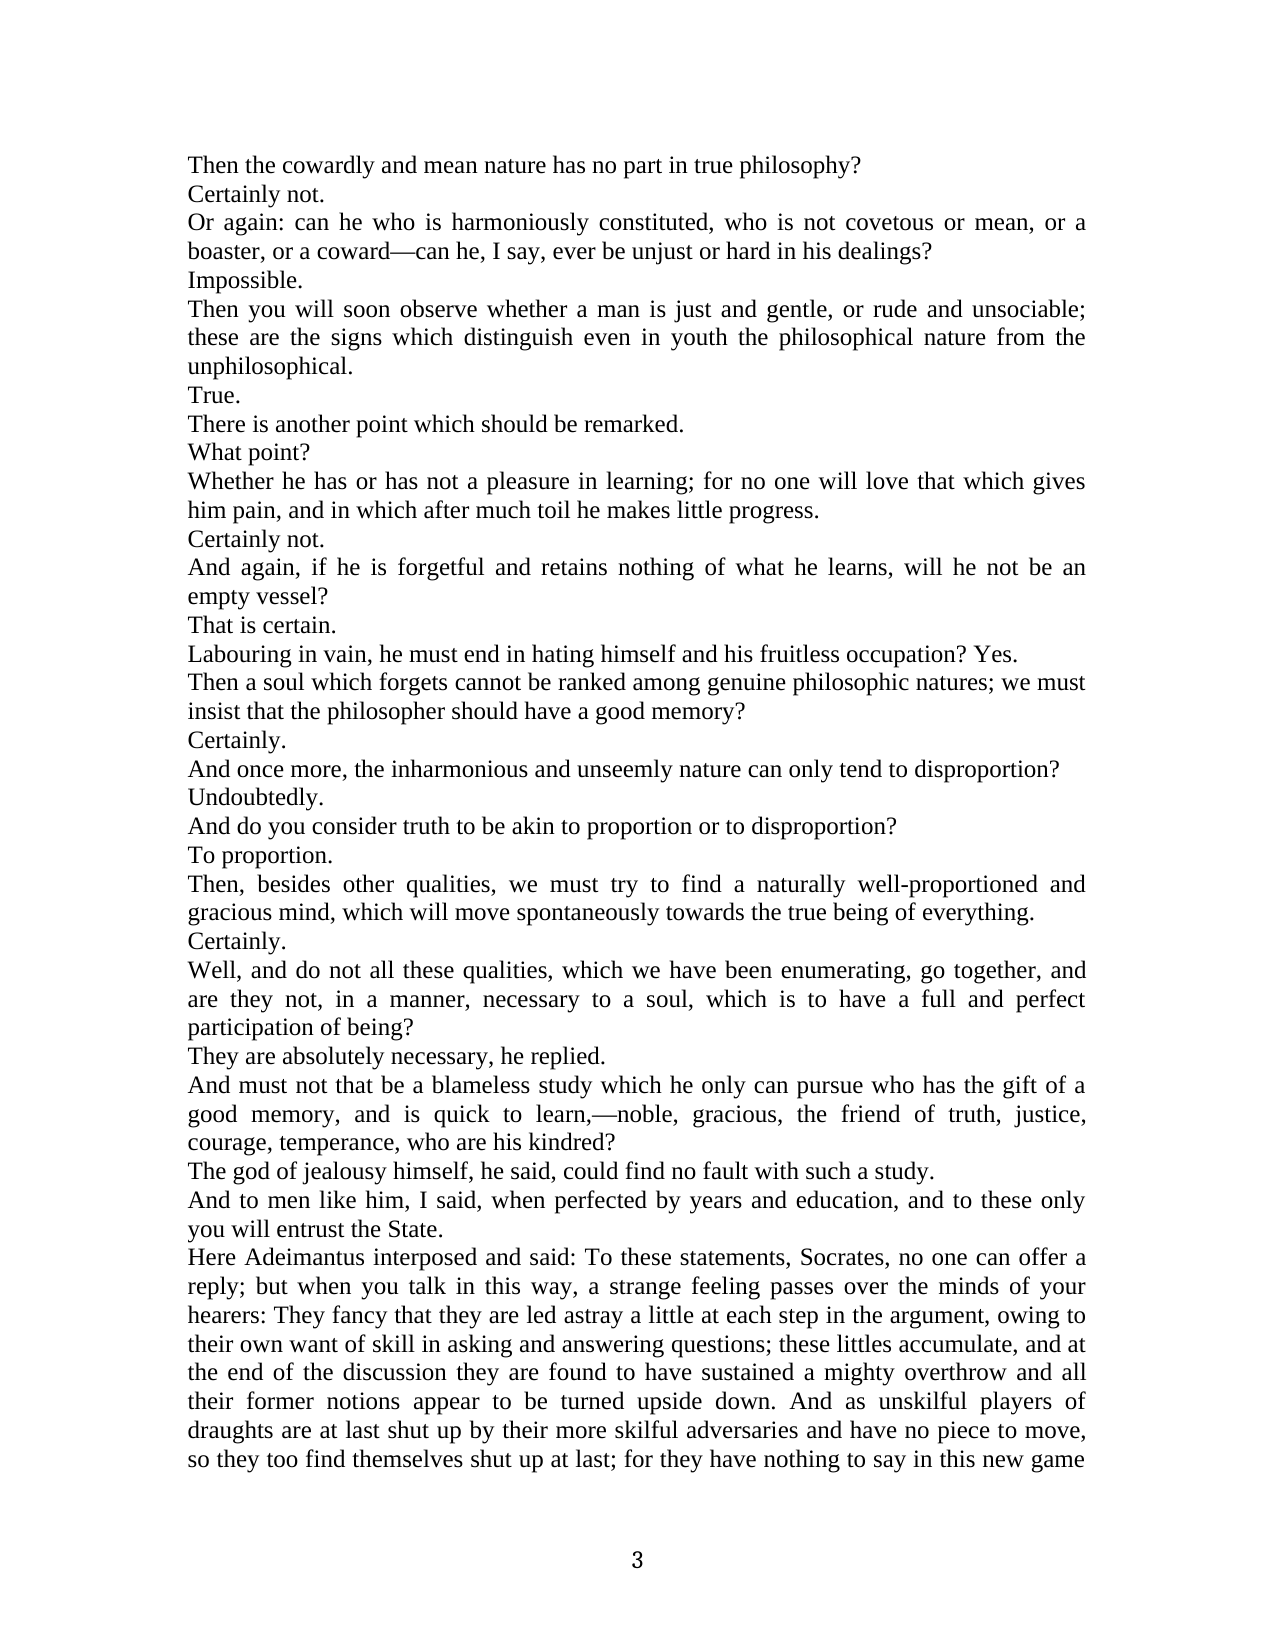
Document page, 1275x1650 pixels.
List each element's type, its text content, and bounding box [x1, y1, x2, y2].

text Labouring in vain, he must end in hating himself and his fruitless occupation? Yes. [187, 639, 1087, 667]
text Certainly not. [187, 179, 1087, 207]
text To proportion. [187, 840, 1087, 869]
text There is another point which should be remarked. [187, 409, 1087, 437]
text And to men like him, I said, when perfected by years and education, and to these only you will entrust the State. [187, 1185, 1087, 1242]
text And must not that be a blameless study which he only can pursue who has the gift of a good memory, and is quick to learn,—noble, gracious, the friend of truth, justice, courage, temperance, who are his kindred? [187, 1070, 1087, 1156]
text That is certain. [187, 610, 1087, 639]
text Certainly not. [187, 524, 1087, 552]
text What point? [187, 437, 1087, 466]
text Well, and do not all these qualities, which we have been enumerating, go together, and are they not, in a manner, necessary to a soul, which is to have a full and perfect participation of being? [187, 955, 1087, 1041]
text And again, if he is forgetful and retains nothing of what he learns, will he not be an empty vessel? [187, 552, 1087, 610]
text The god of jealousy himself, he said, could find no fault with such a study. [187, 1156, 1087, 1185]
text Then you will soon observe whether a man is just and gentle, or rude and unsociable; these are the signs which distinguish even in youth the philosophical nature from the unphilosophical. [187, 294, 1087, 380]
text Certainly. [187, 725, 1087, 754]
text Certainly. [187, 926, 1087, 955]
text Undoubtedly. [187, 782, 1087, 811]
text Then a soul which forgets cannot be ranked among genuine philosophic natures; we must insist that the philosopher should have a good memory? [187, 667, 1087, 725]
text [187, 1242, 1087, 1472]
text Or again: can he who is harmoniously constituted, who is not covetous or mean, or a boaster, or a coward—can he, I say, ever be unjust or hard in his dealings? [187, 207, 1087, 265]
text Impossible. [187, 265, 1087, 294]
text Whether he has or has not a pleasure in learning; for no one will love that which gives him pain, and in which after much toil he makes little progress. [187, 466, 1087, 524]
text They are absolutely necessary, he replied. [187, 1041, 1087, 1070]
text Then, besides other qualities, we must try to find a naturally well-proportioned and gracious mind, which will move spontaneously towards the true being of everything. [187, 869, 1087, 926]
text And once more, the inharmonious and unseemly nature can only tend to disproportion? [187, 754, 1087, 782]
text And do you consider truth to be akin to proportion or to disproportion? [187, 811, 1087, 840]
text Then the cowardly and mean nature has no part in true philosophy? [187, 150, 1087, 179]
text True. [187, 380, 1087, 409]
